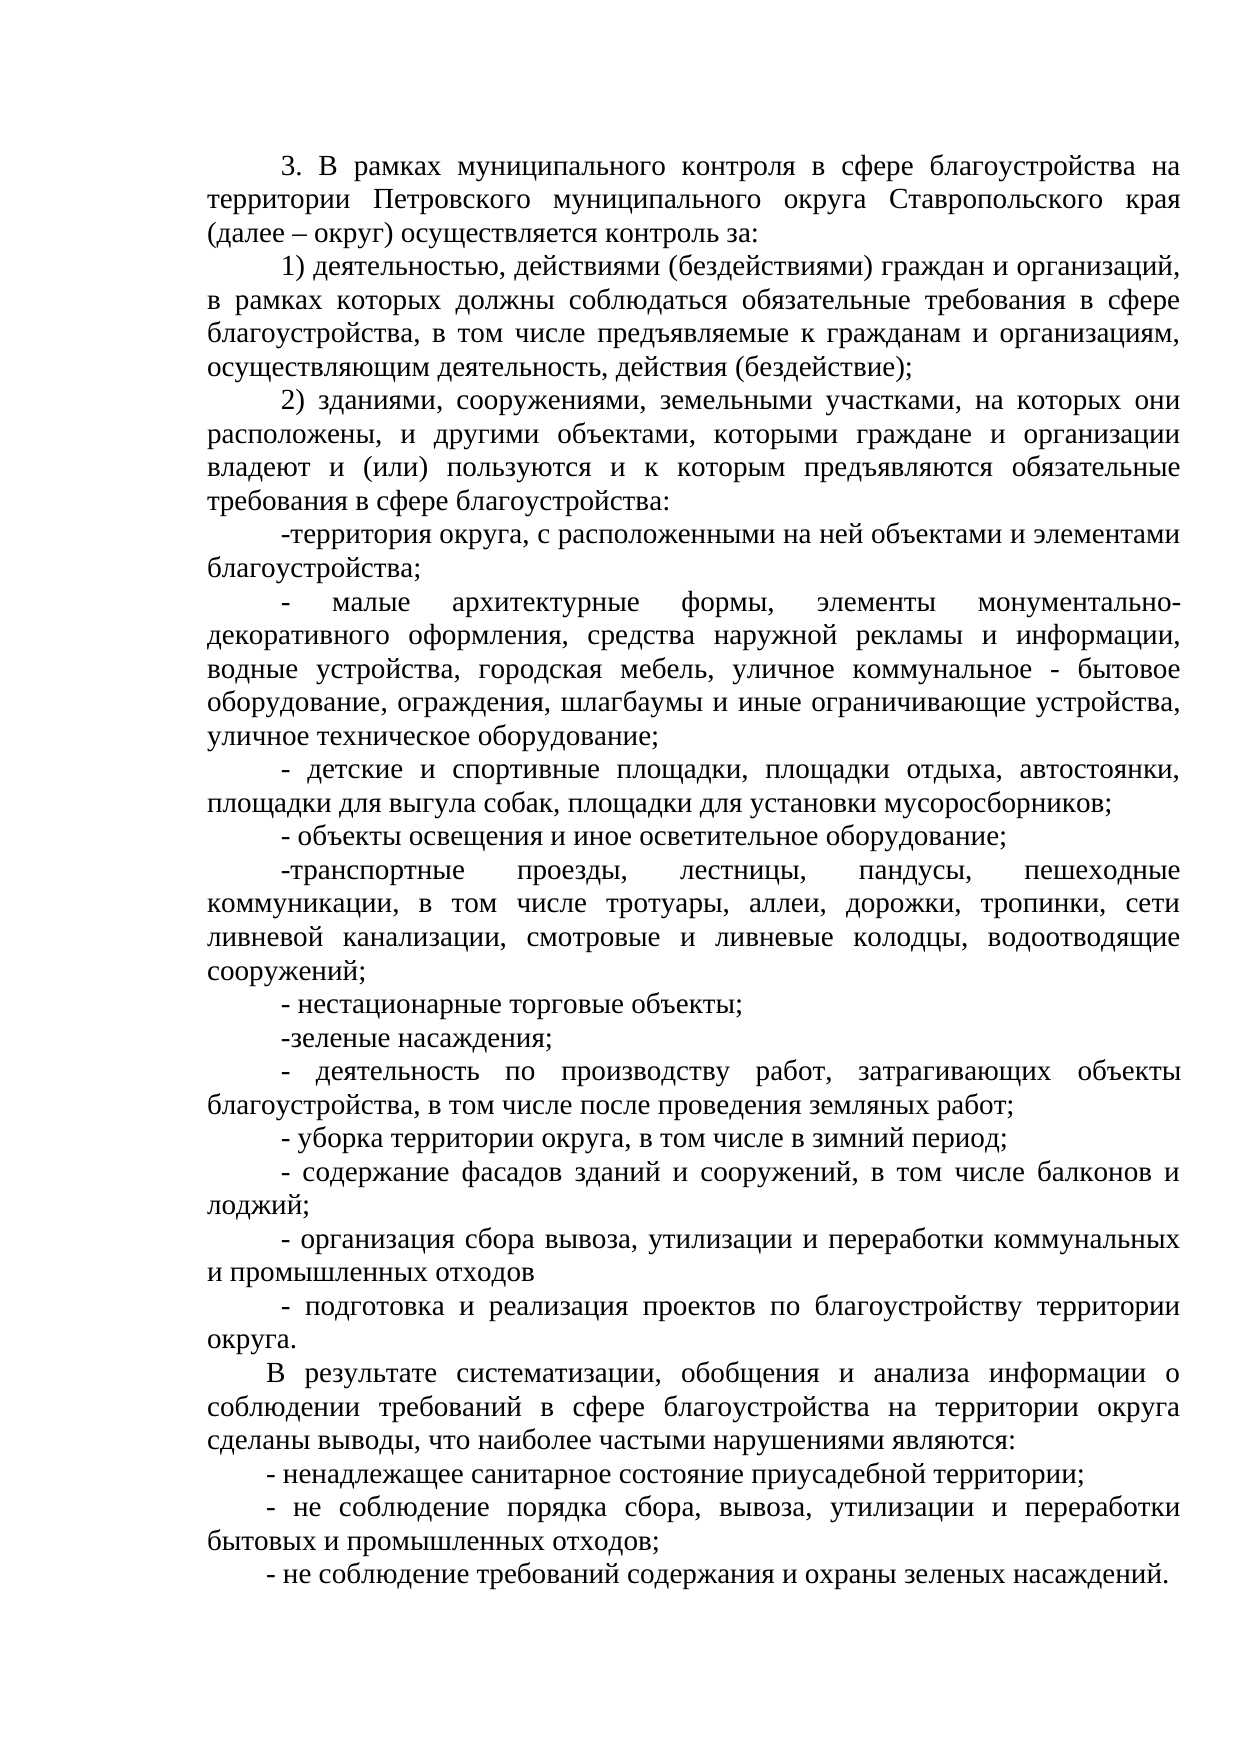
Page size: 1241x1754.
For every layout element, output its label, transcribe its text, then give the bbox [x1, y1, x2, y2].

text - уборка территории округа, в том числе в зимний период; [207, 1120, 1181, 1154]
text - не соблюдение порядка сбора, вывоза, утилизации и переработки бытовых и промышленных отходов; [207, 1489, 1181, 1556]
text - объекты освещения и иное осветительное оборудование; [207, 818, 1181, 852]
text -транспортные проезды, лестницы, пандусы, пешеходные коммуникации, в том числе тротуары, аллеи, дорожки, тропинки, сети ливневой канализации, смотровые и ливневые колодцы, водоотводящие сооружений; [207, 852, 1181, 986]
text 1) деятельностью, действиями (бездействиями) граждан и организаций, в рамках которых должны соблюдаться обязательные требования в сфере благоустройства, в том числе предъявляемые к гражданам и организациям, осуществляющим деятельность, действия (бездействие); [207, 248, 1181, 382]
text - малые архитектурные формы, элементы монументально-декоративного оформления, средства наружной рекламы и информации, водные устройства, городская мебель, уличное коммунальное - бытовое оборудование, ограждения, шлагбаумы и иные ограничивающие устройства, уличное техническое оборудование; [207, 584, 1181, 751]
text - содержание фасадов зданий и сооружений, в том числе балконов и лоджий; [207, 1154, 1181, 1221]
text - нестационарные торговые объекты; [207, 986, 1181, 1020]
text 3. В рамках муниципального контроля в сфере благоустройства на территории Петровского муниципального округа Ставропольского края (далее – округ) осуществляется контроль за: [207, 148, 1181, 248]
text -зеленые насаждения; [207, 1020, 1181, 1053]
text - детские и спортивные площадки, площадки отдыха, автостоянки, площадки для выгула собак, площадки для установки мусоросборников; [207, 751, 1181, 818]
text -территория округа, с расположенными на ней объектами и элементами благоустройства; [207, 517, 1181, 584]
text - организация сбора вывоза, утилизации и переработки коммунальных и промышленных отходов [207, 1221, 1181, 1288]
text 2) зданиями, сооружениями, земельными участками, на которых они расположены, и другими объектами, которыми граждане и организации владеют и (или) пользуются и к которым предъявляются обязательные требования в сфере благоустройства: [207, 382, 1181, 517]
text - не соблюдение требований содержания и охраны зеленых насаждений. [207, 1556, 1181, 1590]
text - ненадлежащее санитарное состояние приусадебной территории; [207, 1456, 1181, 1489]
text - подготовка и реализация проектов по благоустройству территории округа. [207, 1288, 1181, 1355]
text В результате систематизации, обобщения и анализа информации о соблюдении требований в сфере благоустройства на территории округа сделаны выводы, что наиболее частыми нарушениями являются: [207, 1355, 1181, 1456]
text - деятельность по производству работ, затрагивающих объекты благоустройства, в том числе после проведения земляных работ; [207, 1053, 1181, 1120]
